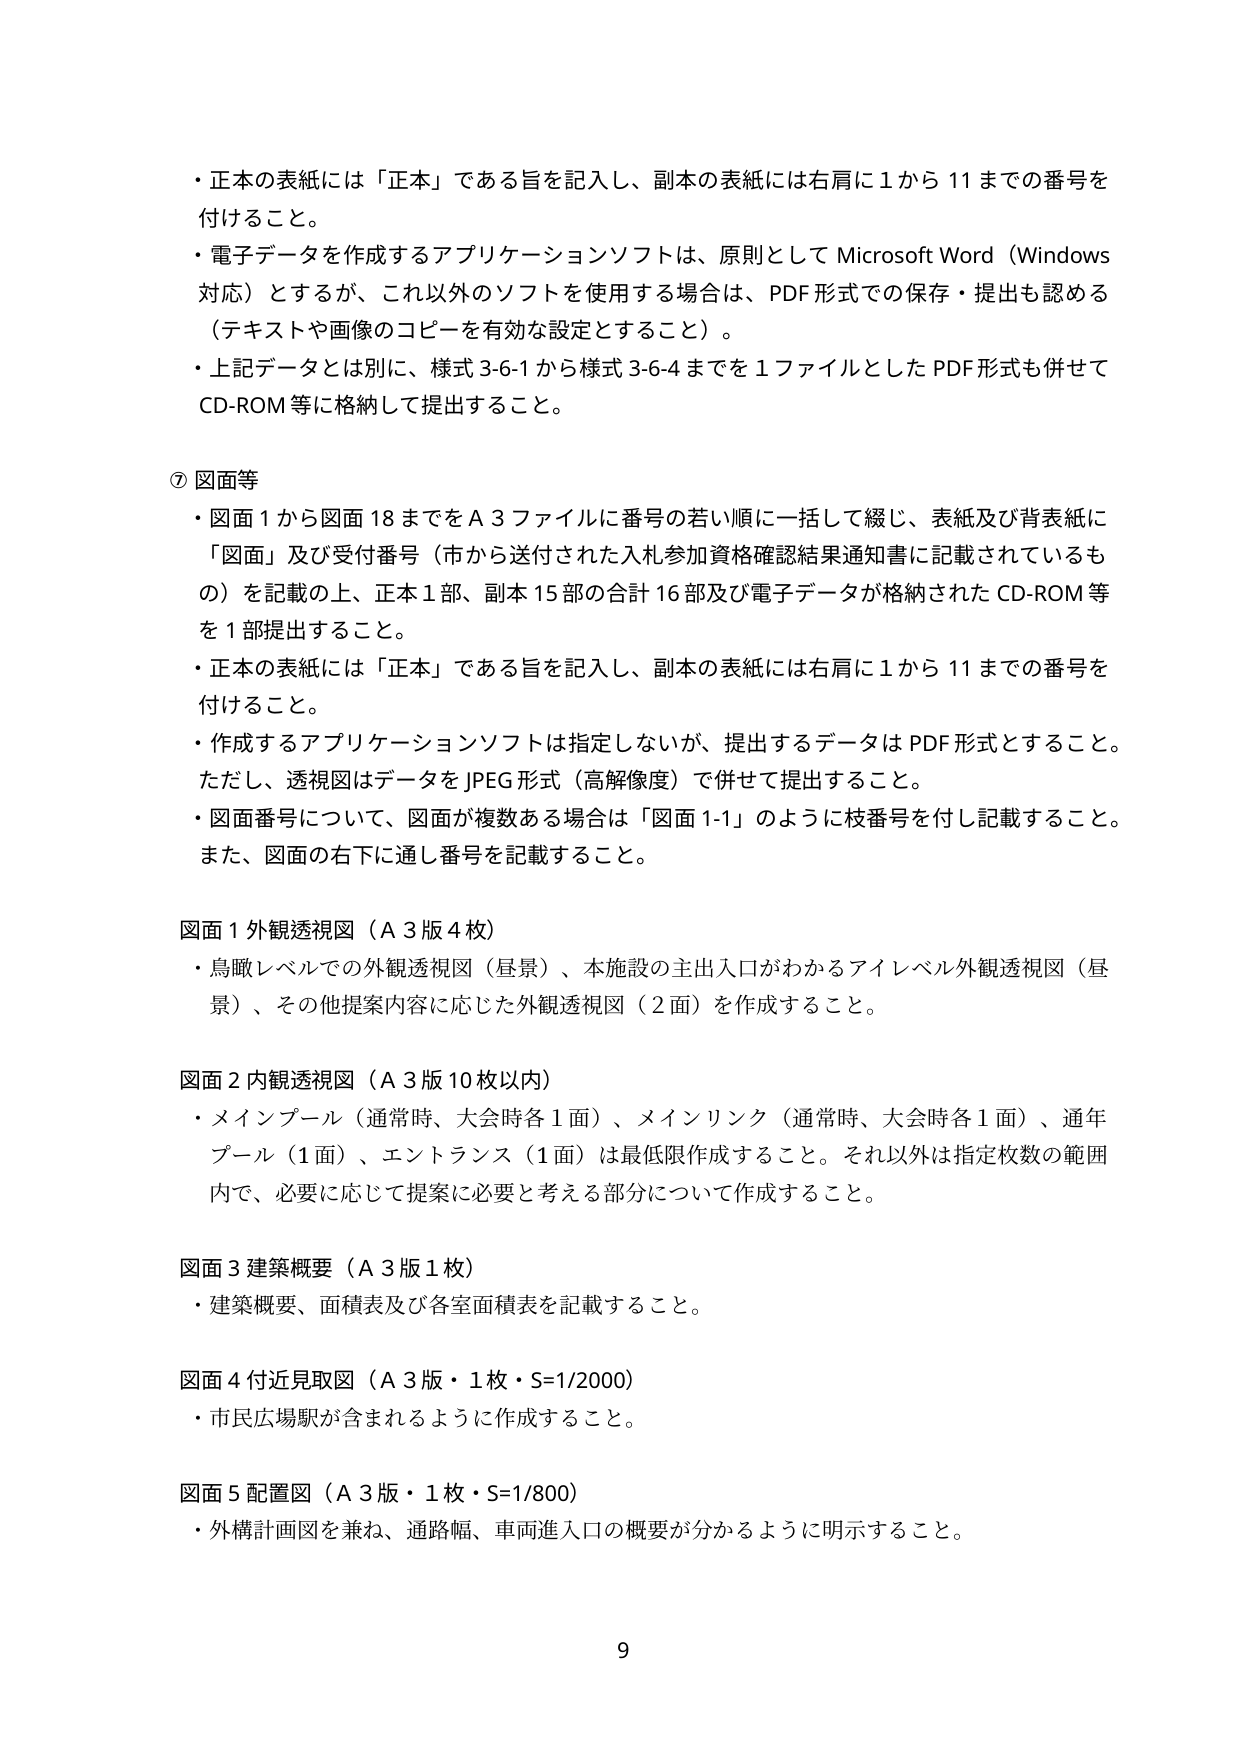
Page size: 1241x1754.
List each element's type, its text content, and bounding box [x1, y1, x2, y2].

subtitle ⑦ 図面等 [169, 460, 1110, 498]
text ・正本の表紙には「正本」である旨を記入し、副本の表紙には右肩に１から11までの番号を付けること。 [188, 648, 1110, 723]
text ・作成するアプリケーションソフトは指定しないが、提出するデータはPDF形式とすること。ただし、透視図はデータをJPEG形式（高解像度）で併せて提出すること。 [188, 723, 1110, 798]
text ・市民広場駅が含まれるように作成すること。 [188, 1398, 1110, 1435]
text ・外構計画図を兼ね、通路幅、車両進入口の概要が分かるように明示すること。 [188, 1510, 1110, 1548]
text ・上記データとは別に、様式3-6-1から様式3-6-4までを１ファイルとしたPDF形式も併せてCD-ROM等に格納して提出すること。 [188, 348, 1110, 423]
text ・建築概要、面積表及び各室面積表を記載すること。 [188, 1285, 1110, 1323]
text ・鳥瞰レベルでの外観透視図（昼景）、本施設の主出入口がわかるアイレベル外観透視図（昼景）、その他提案内容に応じた外観透視図（２面）を作成すること。 [188, 948, 1110, 1023]
subtitle 図面2 内観透視図（Ａ３版10枚以内） [179, 1060, 1110, 1098]
text ・図面1から図面18までをＡ３ファイルに番号の若い順に一括して綴じ、表紙及び背表紙に「図面」及び受付番号（市から送付された入札参加資格確認結果通知書に記載されているもの）を記載の上、正本１部、副本15部の合計16部及び電子データが格納されたCD-ROM等を1部提出すること。 [188, 498, 1110, 648]
text ・メインプール（通常時、大会時各１面）、メインリンク（通常時、大会時各１面）、通年プール（1面）、エントランス（1面）は最低限作成すること。それ以外は指定枚数の範囲内で、必要に応じて提案に必要と考える部分について作成すること。 [188, 1098, 1110, 1210]
subtitle 図面1 外観透視図（Ａ３版４枚） [179, 910, 1110, 948]
text ・正本の表紙には「正本」である旨を記入し、副本の表紙には右肩に１から11までの番号を付けること。 [188, 160, 1110, 235]
subtitle 図面5 配置図（Ａ３版・１枚・S=1/800） [179, 1473, 1110, 1510]
text ・電子データを作成するアプリケーションソフトは、原則としてMicrosoft Word（Windows対応）とするが、これ以外のソフトを使用する場合は、PDF形式での保存・提出も認める（テキストや画像のコピーを有効な設定とすること）。 [188, 235, 1110, 348]
text ・図面番号について、図面が複数ある場合は「図面1-1」のように枝番号を付し記載すること。また、図面の右下に通し番号を記載すること。 [188, 798, 1110, 873]
subtitle 図面4 付近見取図（Ａ３版・１枚・S=1/2000） [179, 1360, 1110, 1398]
subtitle 図面3 建築概要（Ａ３版１枚） [179, 1248, 1110, 1285]
